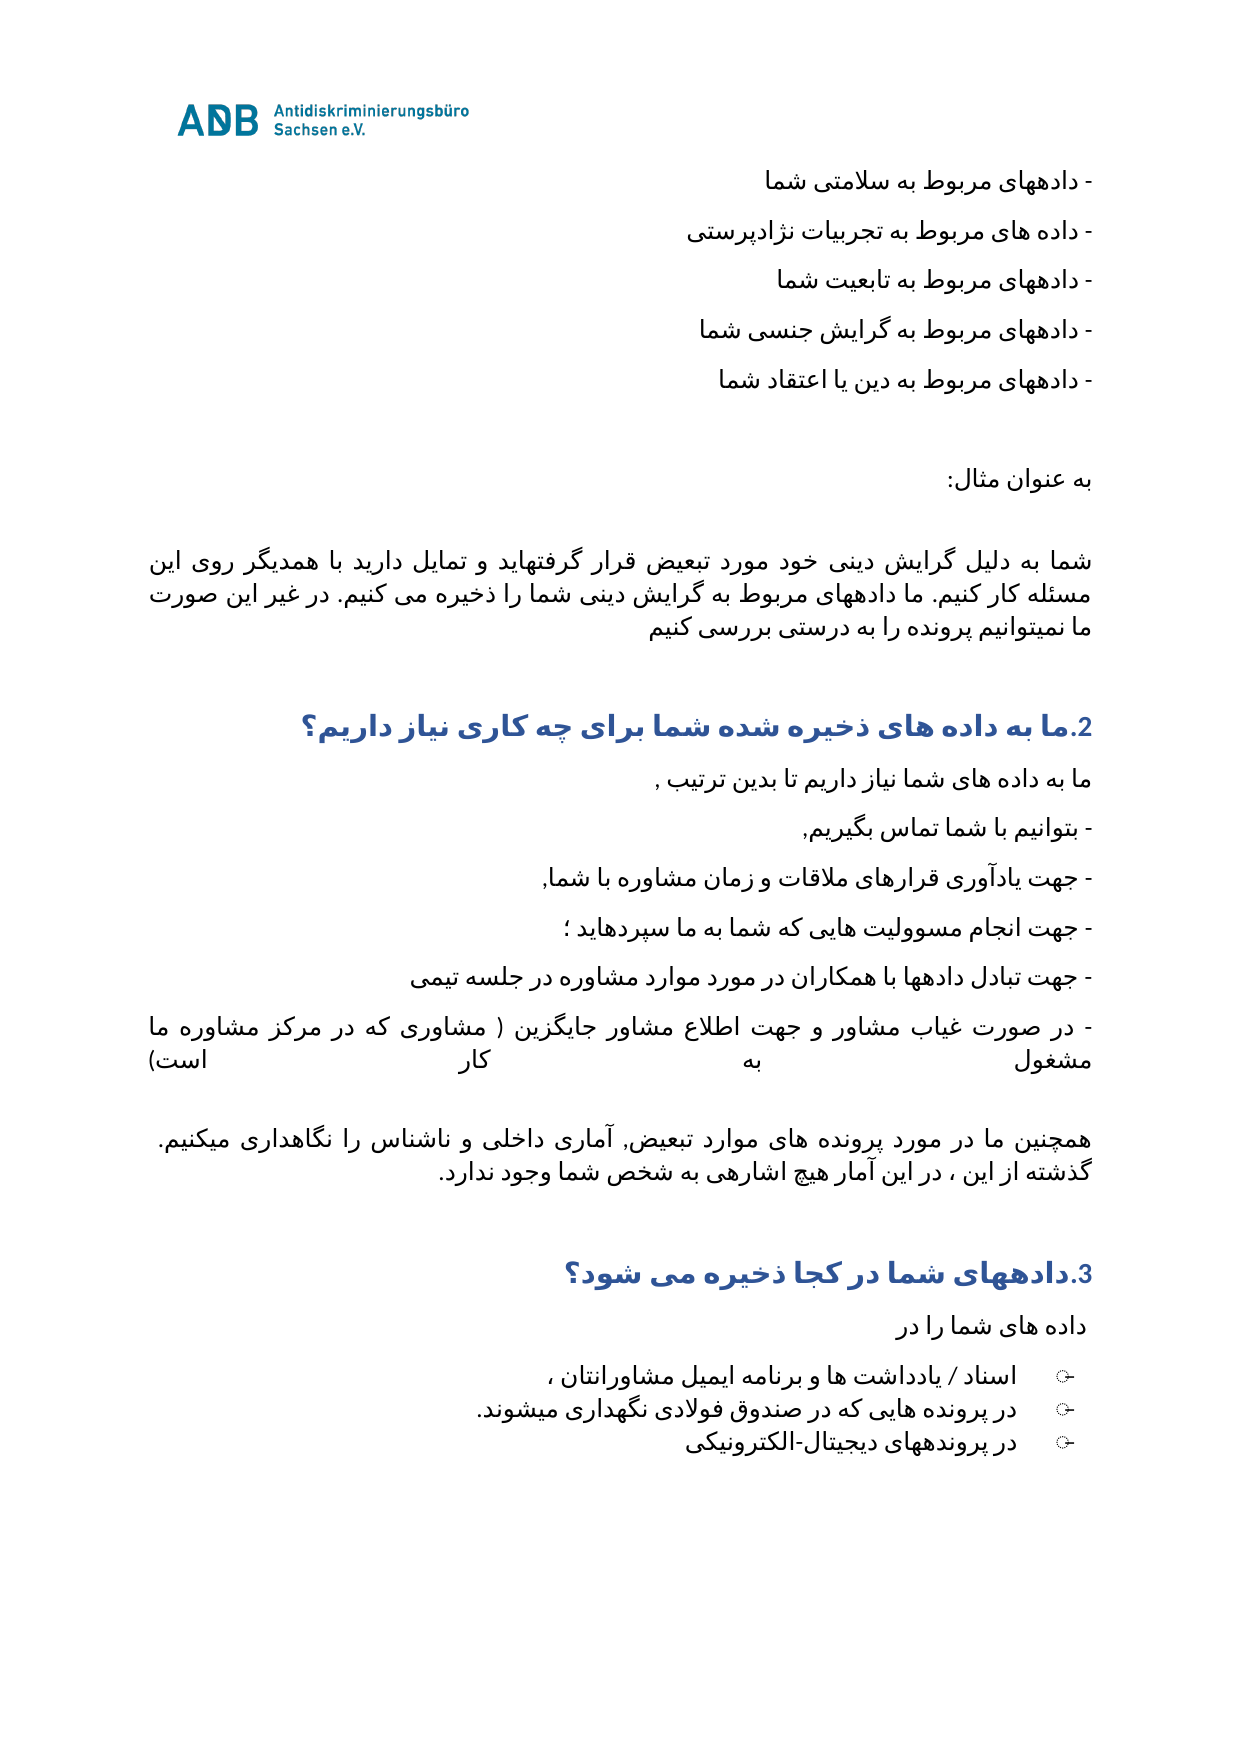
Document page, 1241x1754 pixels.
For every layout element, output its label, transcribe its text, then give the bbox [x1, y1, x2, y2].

text ما به داده های شما نیاز داریم تا بدین﻿ ترتیب , [148, 763, 1093, 793]
text داده های شما را در [148, 1311, 1093, 1341]
list در پرونده هایی که در صندوق فولادی نگهداری می﻿شوند. [148, 1393, 1055, 1423]
text - در صورت غیاب مشاور و جهت اطلاع مشاور جایگزین ( مشاوری که در مرکز مشاوره ما مشغول به کار است) [148, 1011, 1093, 1104]
text به عنوان مثال: [148, 463, 1093, 493]
text - جهت یادآوری قرارهای ملاقات و زمان مشاوره با شما, [148, 862, 1093, 893]
text - داده﻿های مربوط به دین یا اعتقاد شما [148, 364, 1093, 394]
text - داده﻿های مربوط به سلامتی شما [148, 166, 1093, 196]
list در پرونده؜های دیجیتال-الکترونیکی [148, 1426, 1055, 1456]
text - جهت انجام مسوولیت هایی که شما به ما سپرده﻿اید ؛ [148, 912, 1093, 942]
text - جهت تبادل داده﻿ها با همکاران در مورد موارد مشاوره در جلسه تیمی [148, 961, 1093, 992]
text شما به دلیل گرایش دینی خود مورد تبعیض قرار گرفته﻿اید و تمایل دارید با همدیگر روی این مسئله کار کنیم. ما داده﻿های مربوط به گرایش دینی شما را ذخیره می کنیم. در غیر این صورت ما نمیتوانیم پرونده را به درستی بررسی کنیم [148, 513, 1093, 642]
text 2.ما به داده های ذخیره شده شما برای چه کاری نیاز داریم؟ [148, 708, 1093, 743]
text - داده﻿های مربوط به تابعیت شما [148, 265, 1093, 295]
text - داده های مربوط به تجربیات نژادپرستی [148, 215, 1093, 246]
text 3.داده﻿های شما در کجا ذخیره می شود؟ [148, 1255, 1093, 1291]
text - بتوانیم با شما تماس بگیریم, [148, 812, 1093, 843]
list اسناد / یادداشت ها و برنامه ایمیل مشاوران﻿تان ، [148, 1360, 1055, 1391]
picture [147, 73, 499, 166]
text همچنین ما در مورد پرونده های موارد تبعیض, آماری داخلی و ناشناس را نگاهداری می﻿کنیم. گذشته از این ، در این آمار هیچ اشاره﻿ی به شخص شما وجود ندارد. [148, 1123, 1093, 1187]
text - داده﻿های مربوط به گرایش جنسی شما [148, 314, 1093, 345]
